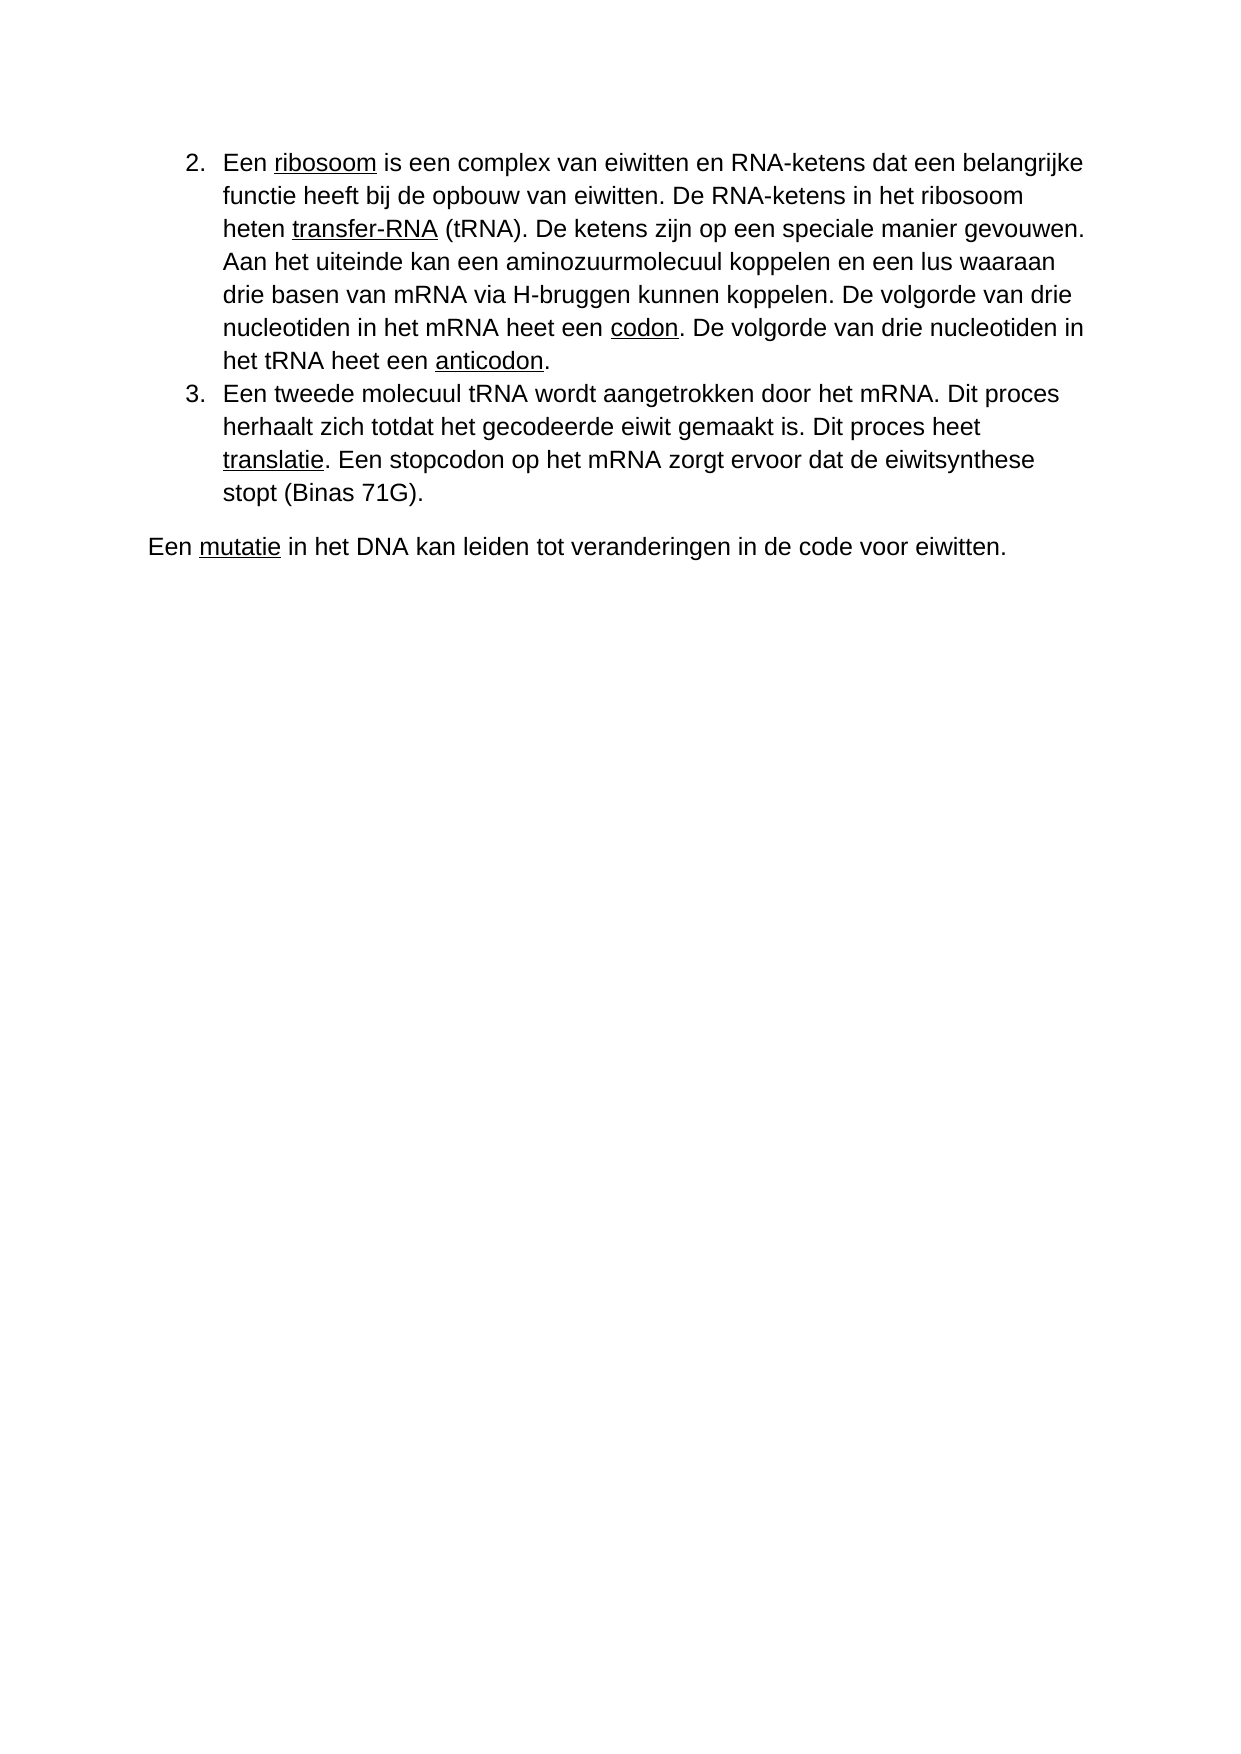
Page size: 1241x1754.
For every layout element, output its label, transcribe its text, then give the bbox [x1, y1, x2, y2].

list Een tweede molecuul tRNA wordt aangetrokken door het mRNA. Dit proces herhaalt zich totdat het gecodeerde eiwit gemaakt is. Dit proces heet translatie. Een stopcodon op het mRNA zorgt ervoor dat de eiwitsynthese stopt (Binas 71G). [185, 379, 1093, 507]
text Een mutatie in het DNA kan leiden tot veranderingen in de code voor eiwitten. [148, 532, 1093, 560]
list Een ribosoom is een complex van eiwitten en RNA-ketens dat een belangrijke functie heeft bij de opbouw van eiwitten. De RNA-ketens in het ribosoom heten transfer-RNA (tRNA). De ketens zijn op een speciale manier gevouwen. Aan het uiteinde kan een aminozuurmolecuul koppelen en een lus waaraan drie basen van mRNA via H-bruggen kunnen koppelen. De volgorde van drie nucleotiden in het mRNA heet een codon. De volgorde van drie nucleotiden in het tRNA heet een anticodon. [185, 148, 1093, 374]
